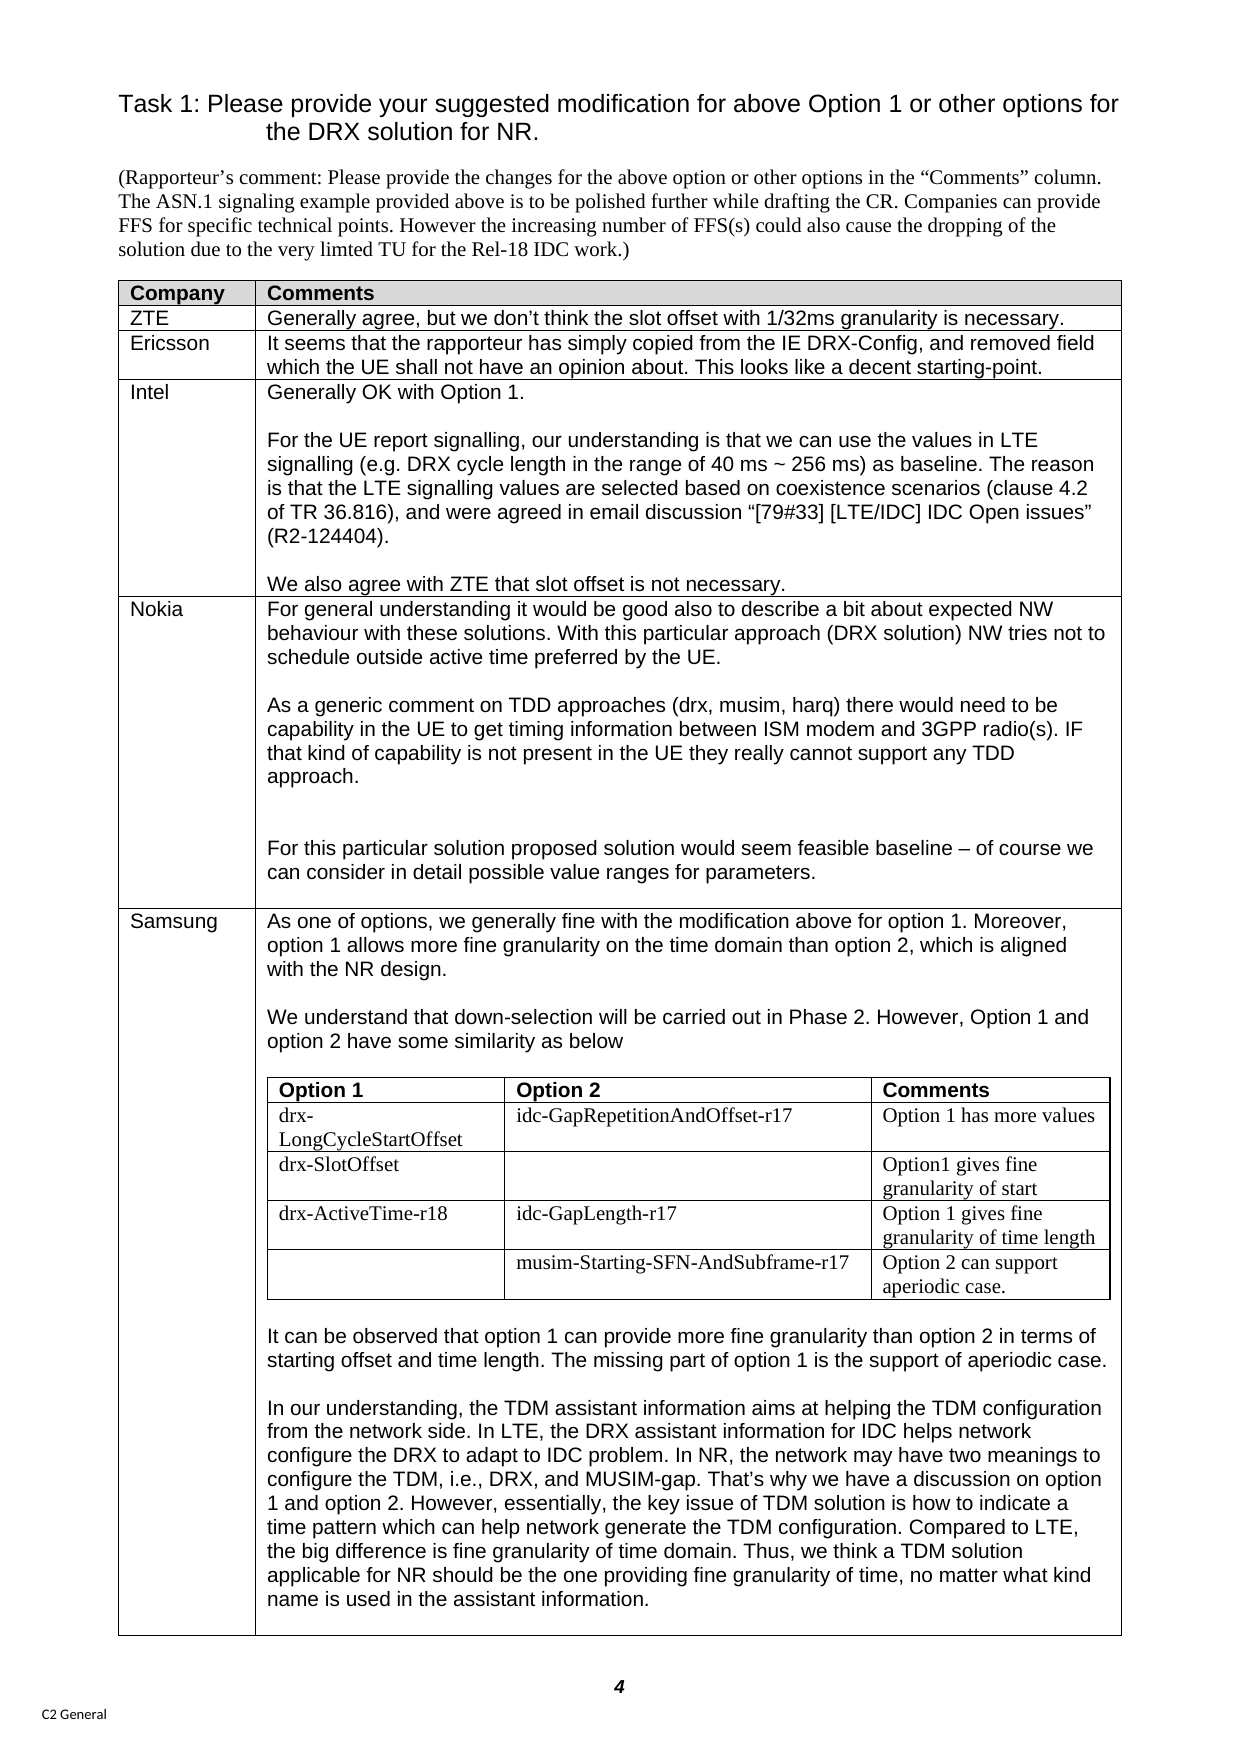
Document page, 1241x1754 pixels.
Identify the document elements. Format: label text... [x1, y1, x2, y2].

table_header Company [119, 281, 255, 305]
table_cell ZTE [119, 306, 255, 330]
table_cell Samsung [119, 909, 255, 1635]
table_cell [256, 909, 1121, 1635]
table_cell Ericsson [119, 331, 255, 379]
table_cell It seems that the rapporteur has simply copied from the IE DRX-Config, and removed field which the UE shall not have an opinion about. This looks like a decent starting-point. [256, 331, 1121, 379]
table_cell Intel [119, 380, 255, 596]
table_cell Nokia [119, 597, 255, 908]
text (Rapporteur’s comment: Please provide the changes for the above option or other options in the “Comments” column. The ASN.1 signaling example provided above is to be polished further while drafting the CR. Companies can provide FFS for specific technical points. However the increasing number of FFS(s) could also cause the dropping of the solution due to the very limted TU for the Rel-18 IDC work.) [118, 165, 1122, 261]
table_cell Generally agree, but we don’t think the slot offset with 1/32ms granularity is necessary. [256, 306, 1121, 330]
table_cell Generally OK with Option 1. For the UE report signalling, our understanding is that we can use the values in LTE signalling (e.g. DRX cycle length in the range of 40 ms ~ 256 ms) as baseline. The reason is that the LTE signalling values are selected based on coexistence scenarios (clause 4.2 of TR 36.816), and were agreed in email discussion “[79#33] [LTE/IDC] IDC Open issues” (R2-124404). We also agree with ZTE that slot offset is not necessary. [256, 380, 1121, 596]
table_header Comments [256, 281, 1121, 305]
table_cell For general understanding it would be good also to describe a bit about expected NW behaviour with these solutions. With this particular approach (DRX solution) NW tries not to schedule outside active time preferred by the UE. As a generic comment on TDD approaches (drx, musim, harq) there would need to be capability in the UE to get timing information between ISM modem and 3GPP radio(s). IF that kind of capability is not present in the UE they really cannot support any TDD approach. For this particular solution proposed solution would seem feasible baseline – of course we can consider in detail possible value ranges for parameters. [256, 597, 1121, 908]
subtitle Task 1: Please provide your suggested modification for above Option 1 or other options for the DRX solution for NR. [118, 89, 1122, 146]
